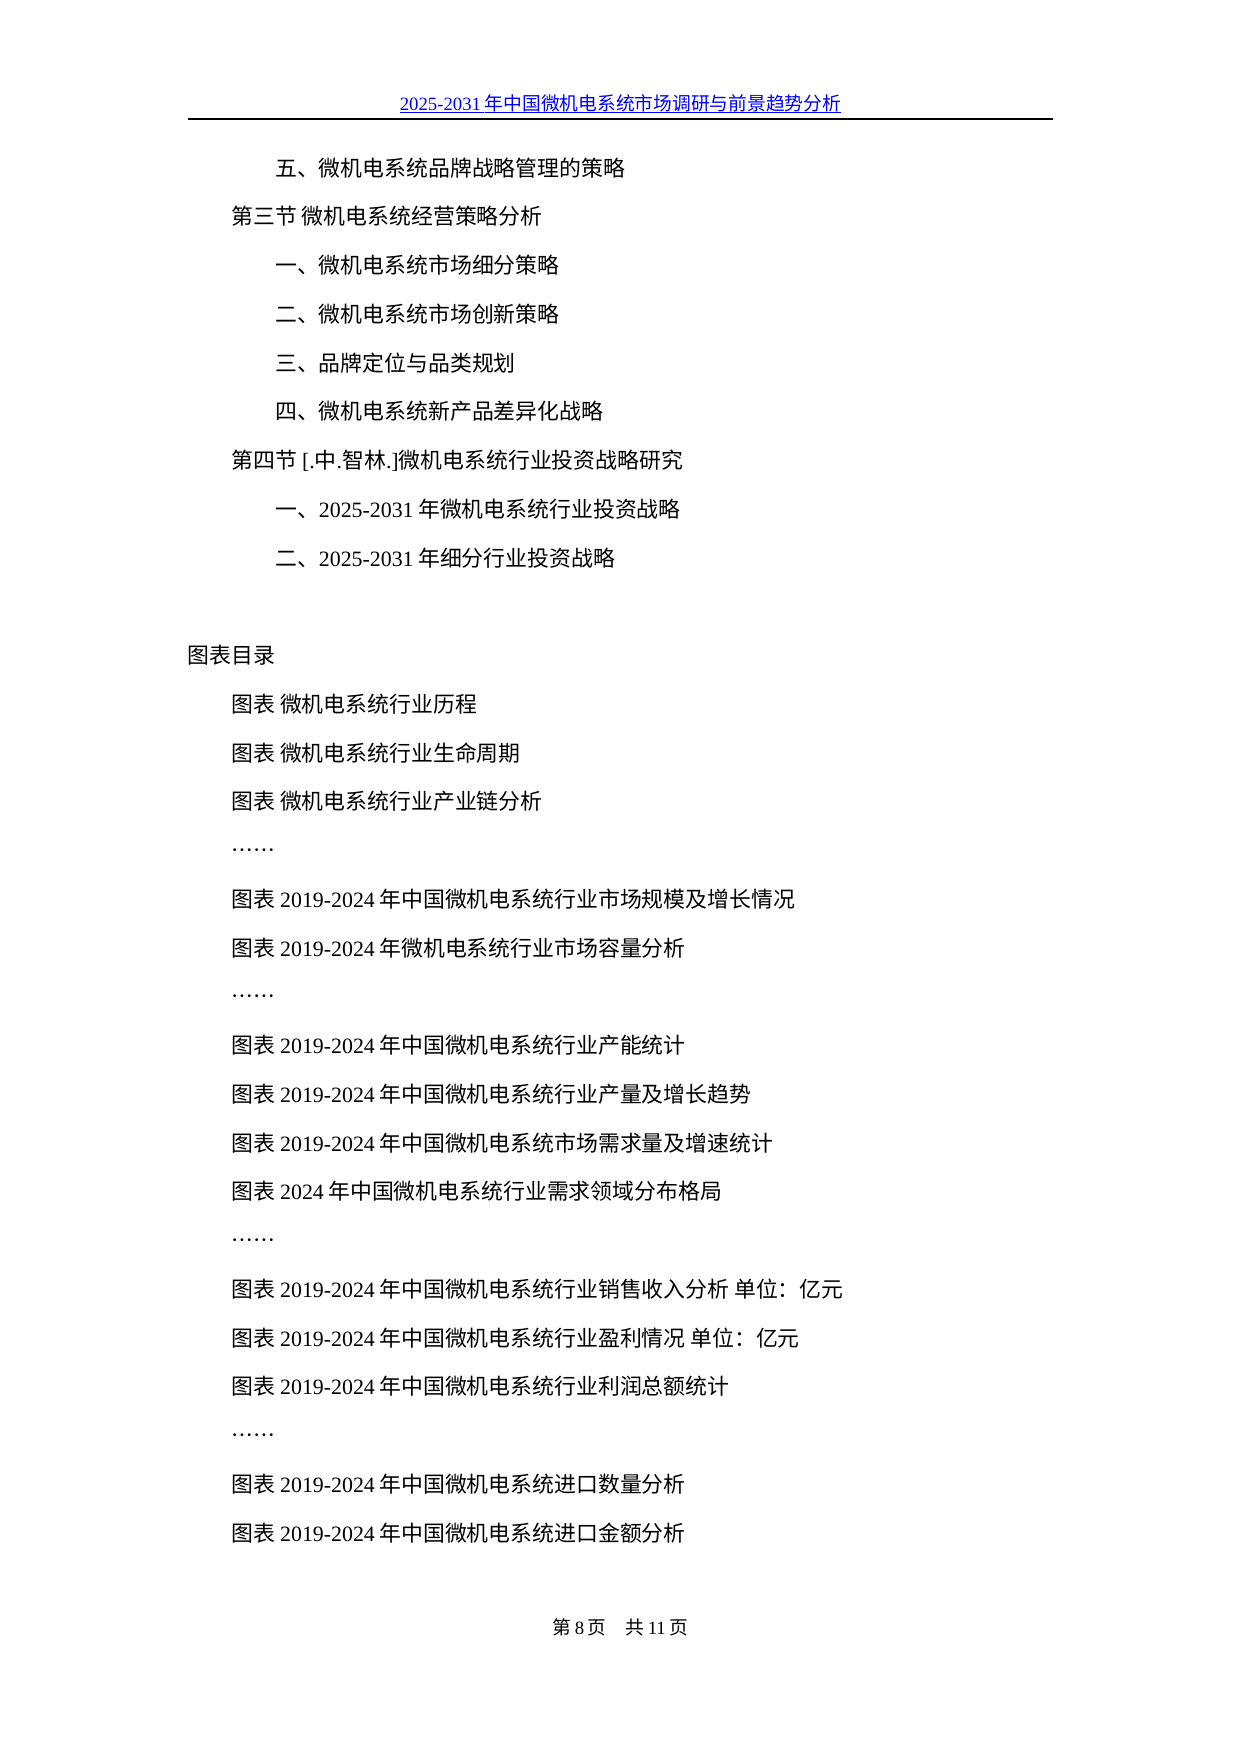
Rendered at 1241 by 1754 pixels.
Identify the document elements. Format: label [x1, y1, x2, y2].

text [187, 150, 1053, 1548]
